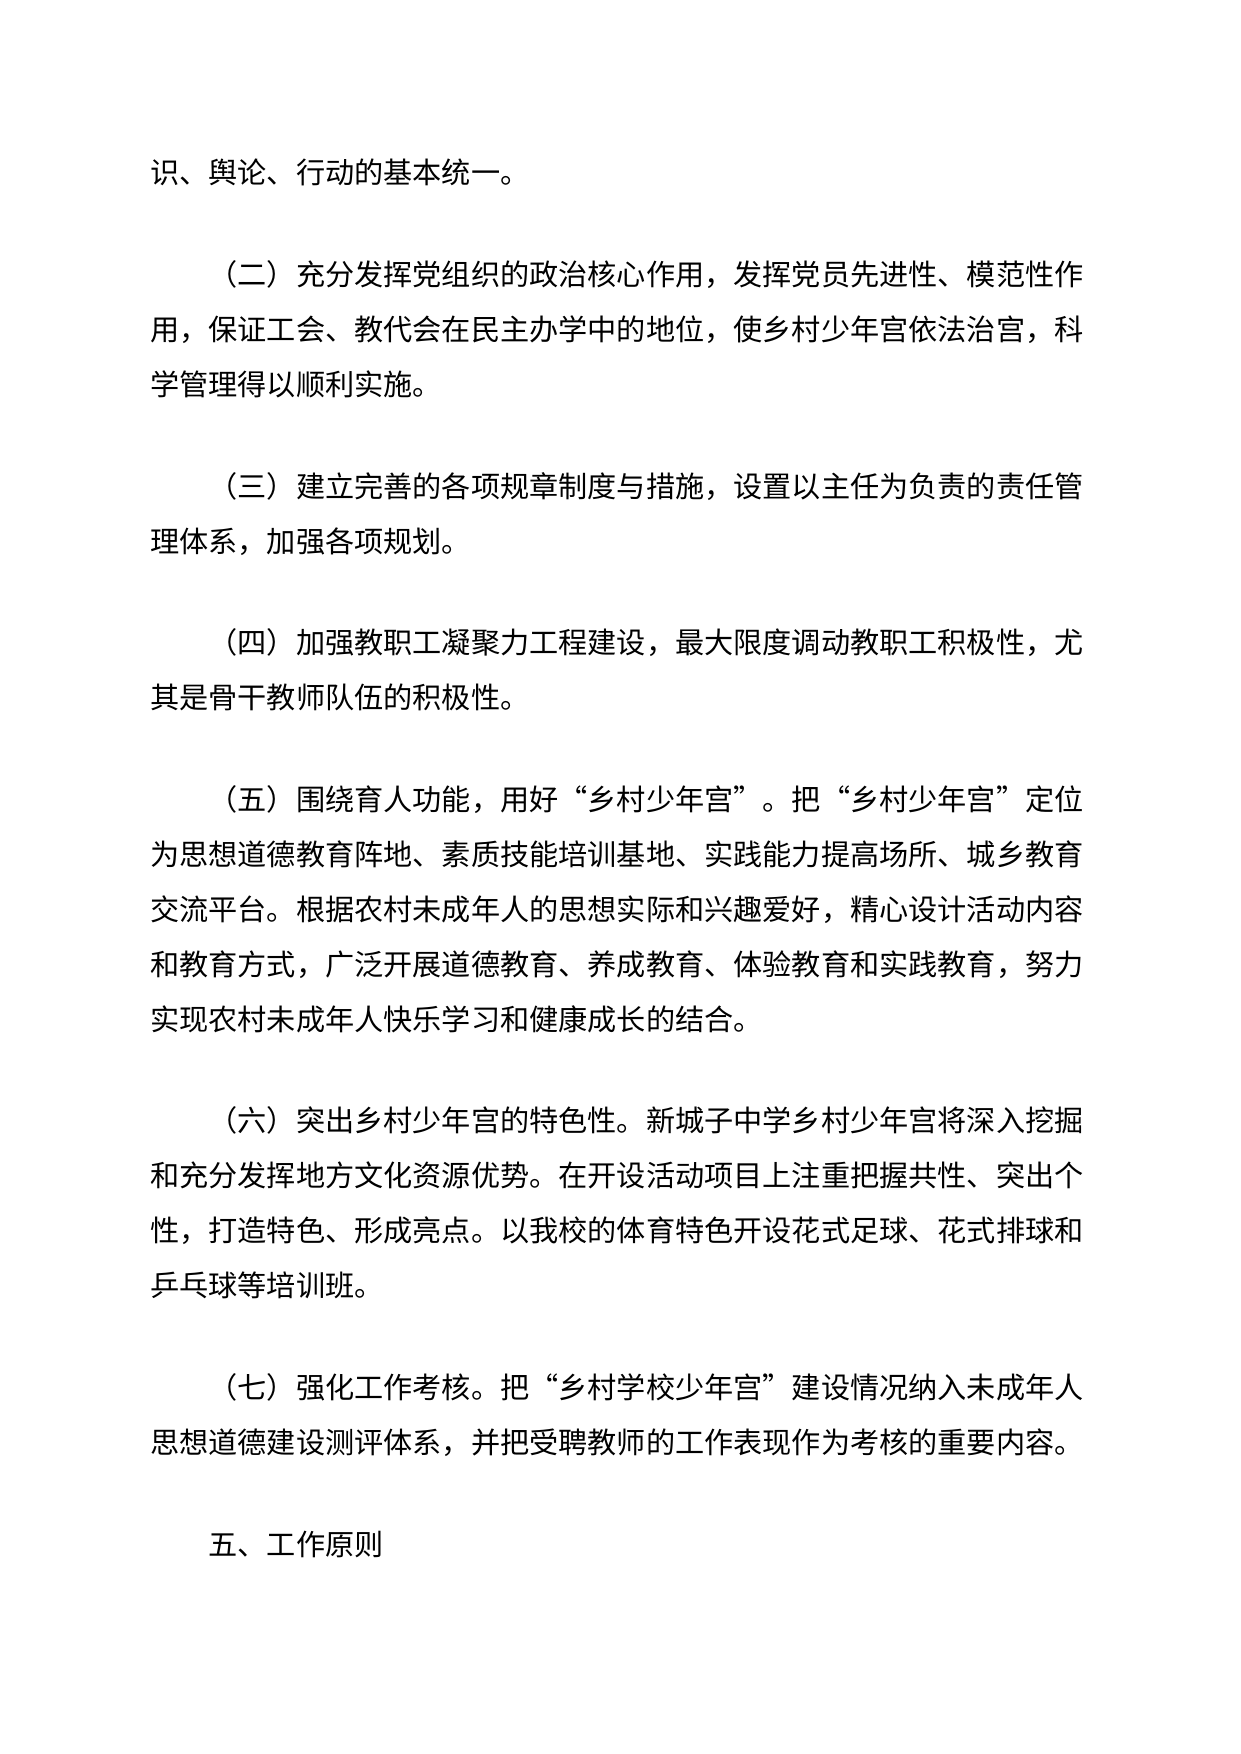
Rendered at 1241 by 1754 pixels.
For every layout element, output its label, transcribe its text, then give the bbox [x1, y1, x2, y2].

text （二）充分发挥党组织的政治核心作用，发挥党员先进性、模范性作用，保证工会、教代会在民主办学中的地位，使乡村少年宫依法治宫，科学管理得以顺利实施。 [150, 252, 1090, 404]
text （七）强化工作考核。把“乡村学校少年宫”建设情况纳入未成年人思想道德建设测评体系，并把受聘教师的工作表现作为考核的重要内容。 [150, 1364, 1090, 1462]
text （三）建立完善的各项规章制度与措施，设置以主任为负责的责任管理体系，加强各项规划。 [150, 463, 1090, 561]
text （五）围绕育人功能，用好“乡村少年宫”。把“乡村少年宫”定位为思想道德教育阵地、素质技能培训基地、实践能力提高场所、城乡教育交流平台。根据农村未成年人的思想实际和兴趣爱好，精心设计活动内容和教育方式，广泛开展道德教育、养成教育、体验教育和实践教育，努力实现农村未成年人快乐学习和健康成长的结合。 [150, 777, 1090, 1038]
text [150, 150, 1090, 192]
text （六）突出乡村少年宫的特色性。新城子中学乡村少年宫将深入挖掘和充分发挥地方文化资源优势。在开设活动项目上注重把握共性、突出个性，打造特色、形成亮点。以我校的体育特色开设花式足球、花式排球和乒乓球等培训班。 [150, 1098, 1090, 1305]
text 五、工作原则 [150, 1521, 1090, 1563]
text （四）加强教职工凝聚力工程建设，最大限度调动教职工积极性，尤其是骨干教师队伍的积极性。 [150, 620, 1090, 717]
